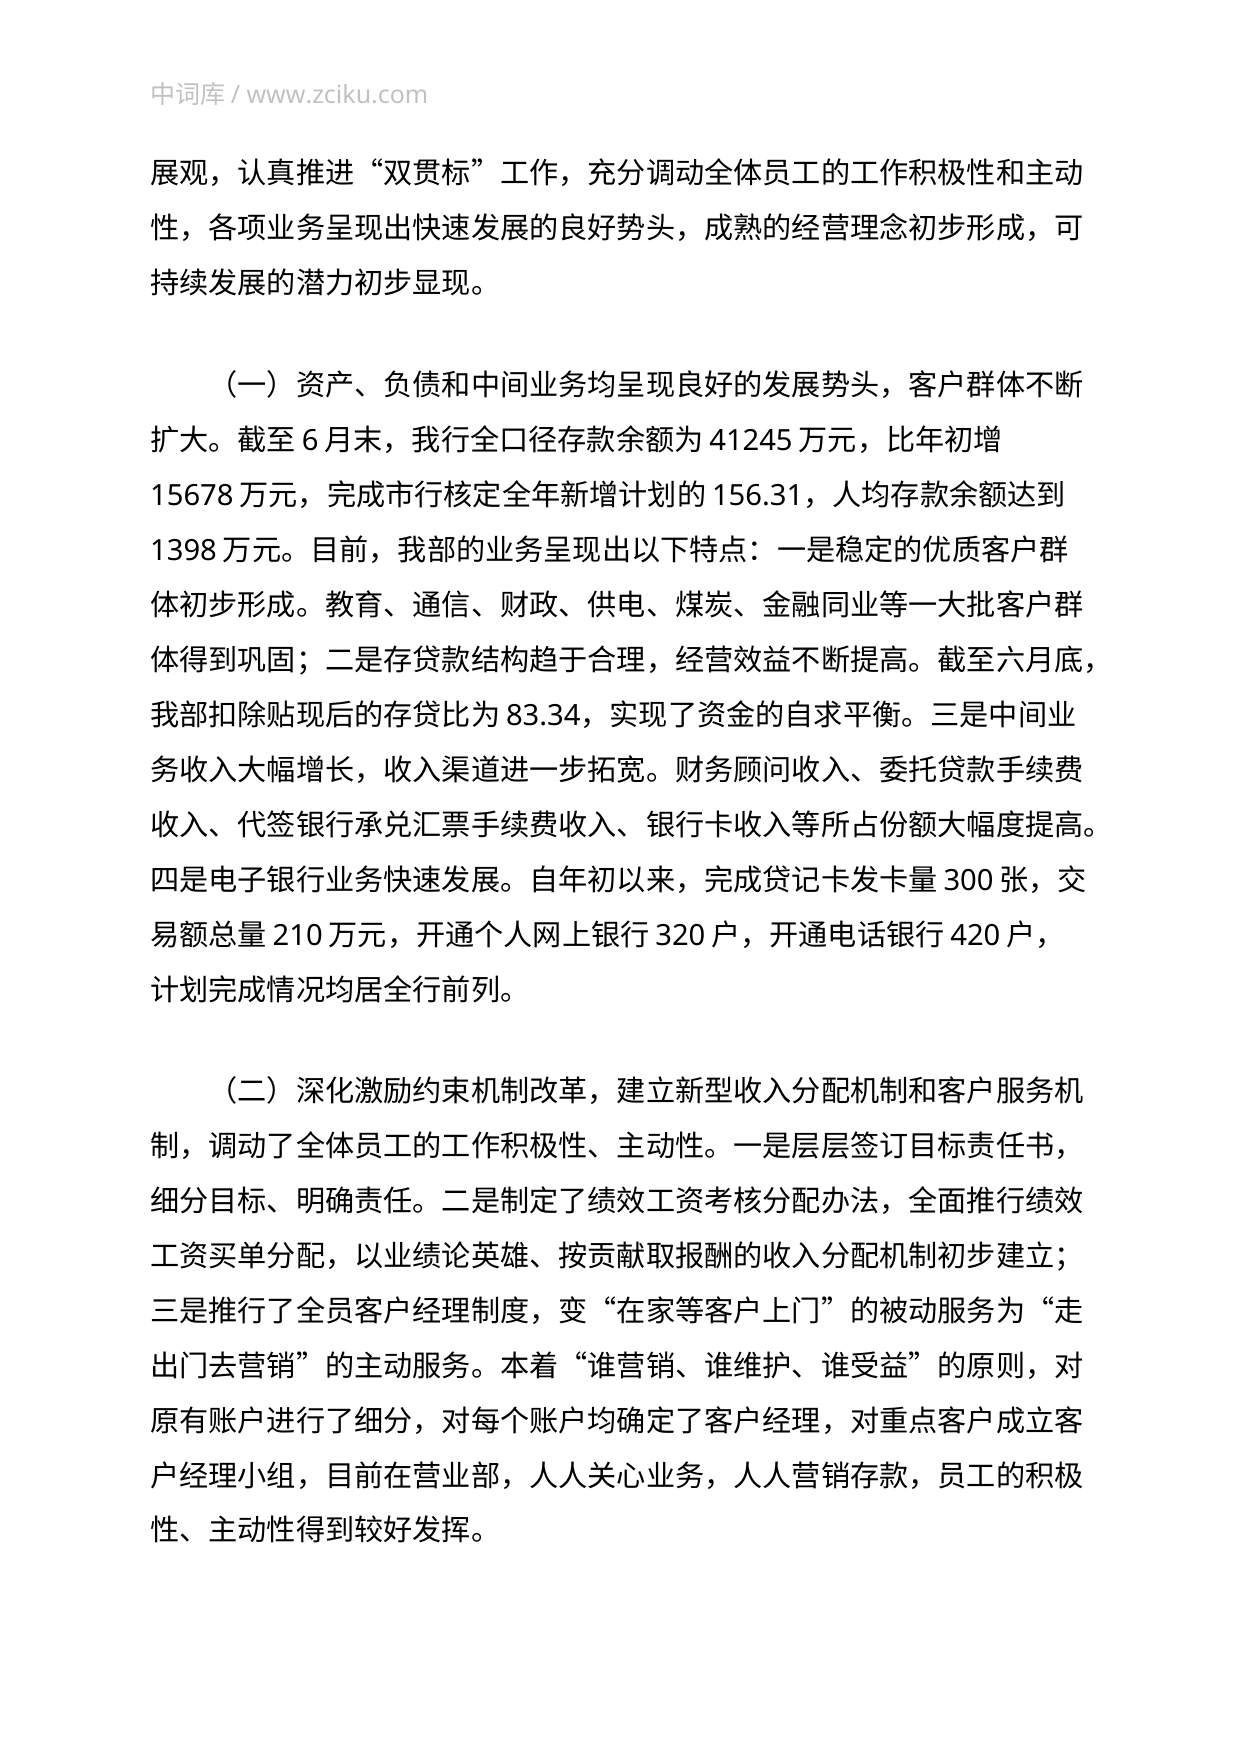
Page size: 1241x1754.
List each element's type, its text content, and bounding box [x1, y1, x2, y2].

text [150, 150, 1090, 302]
text （一）资产、负债和中间业务均呈现良好的发展势头，客户群体不断扩大。截至6月末，我行全口径存款余额为41245万元，比年初增15678万元，完成市行核定全年新增计划的156.31，人均存款余额达到1398万元。目前，我部的业务呈现出以下特点：一是稳定的优质客户群体初步形成。教育、通信、财政、供电、煤炭、金融同业等一大批客户群体得到巩固；二是存贷款结构趋于合理，经营效益不断提高。截至六月底，我部扣除贴现后的存贷比为83.34，实现了资金的自求平衡。三是中间业务收入大幅增长，收入渠道进一步拓宽。财务顾问收入、委托贷款手续费收入、代签银行承兑汇票手续费收入、银行卡收入等所占份额大幅度提高。四是电子银行业务快速发展。自年初以来，完成贷记卡发卡量300张，交易额总量210万元，开通个人网上银行320户，开通电话银行420户，计划完成情况均居全行前列。 [150, 362, 1090, 1008]
text （二）深化激励约束机制改革，建立新型收入分配机制和客户服务机制，调动了全体员工的工作积极性、主动性。一是层层签订目标责任书，细分目标、明确责任。二是制定了绩效工资考核分配办法，全面推行绩效工资买单分配，以业绩论英雄、按贡献取报酬的收入分配机制初步建立；三是推行了全员客户经理制度，变“在家等客户上门”的被动服务为“走出门去营销”的主动服务。本着“谁营销、谁维护、谁受益”的原则，对原有账户进行了细分，对每个账户均确定了客户经理，对重点客户成立客户经理小组，目前在营业部，人人关心业务，人人营销存款，员工的积极性、主动性得到较好发挥。 [150, 1068, 1090, 1549]
